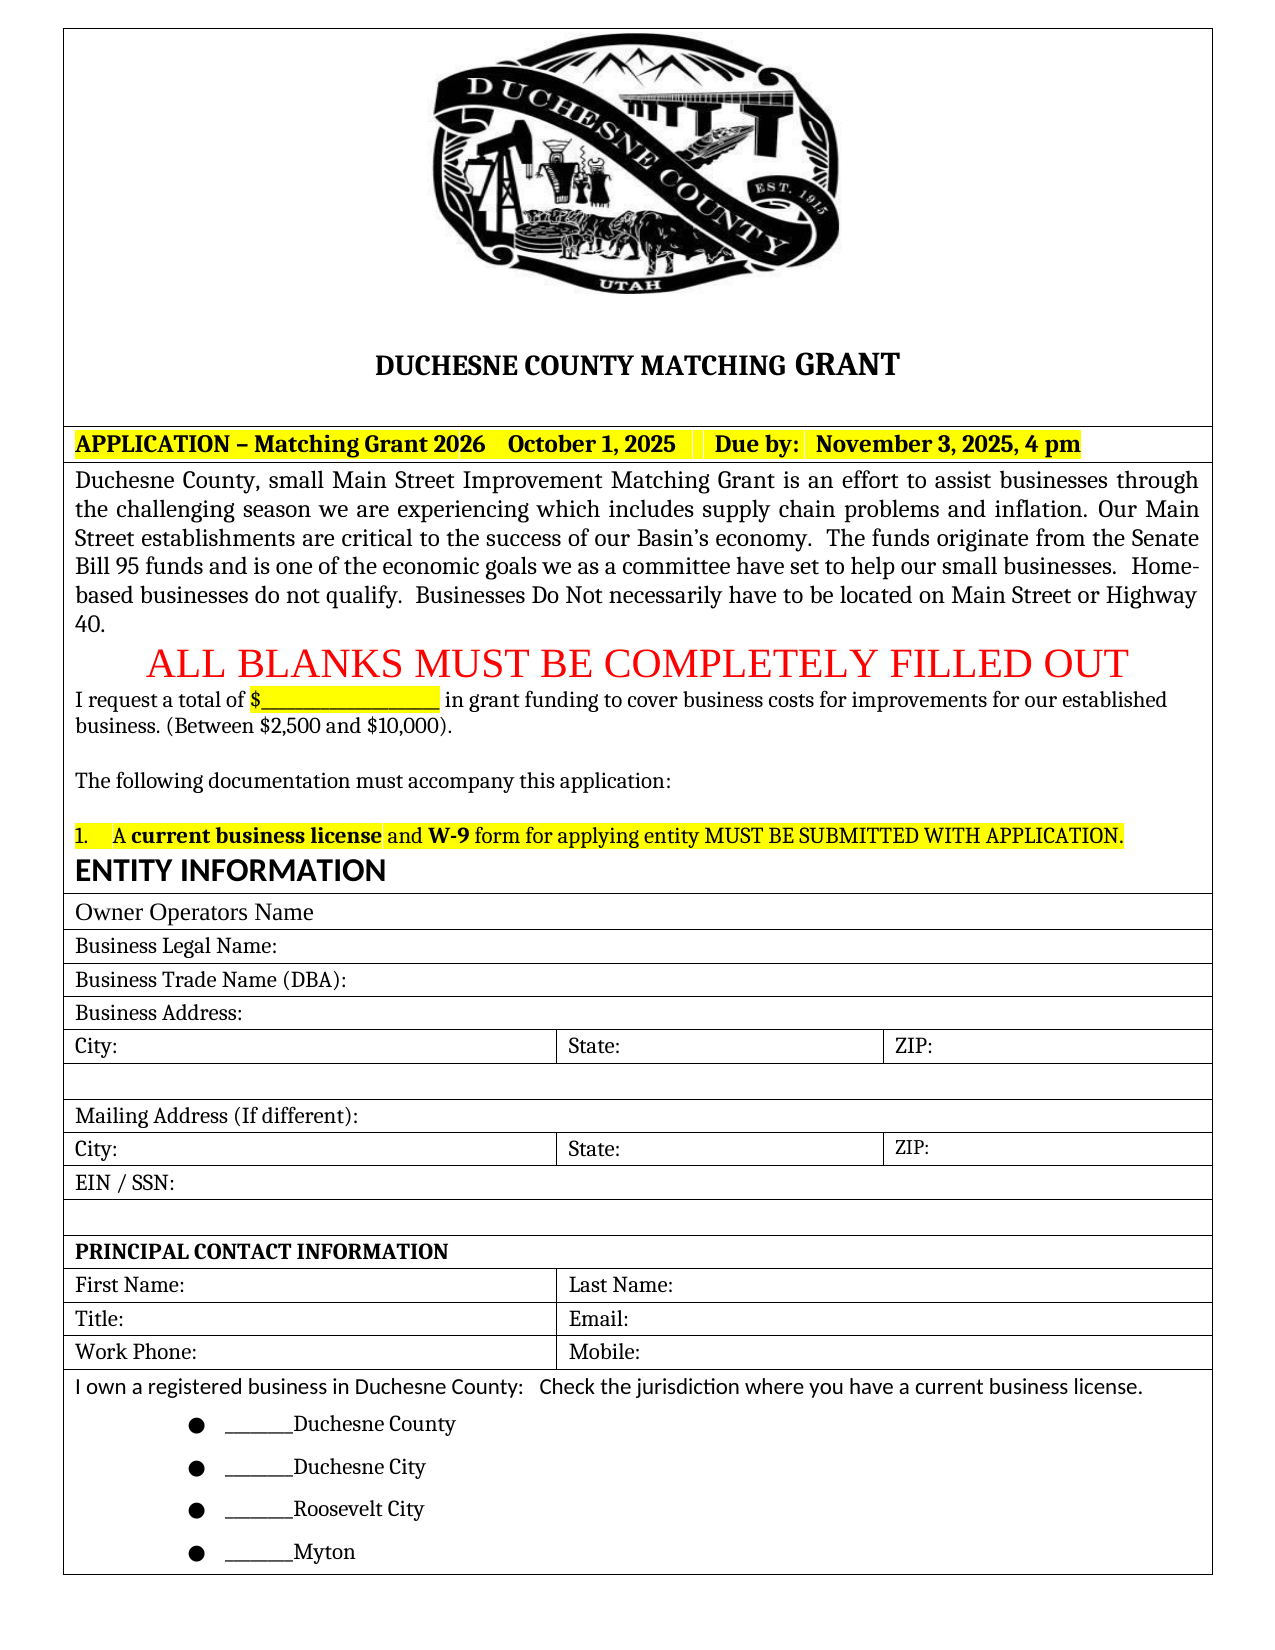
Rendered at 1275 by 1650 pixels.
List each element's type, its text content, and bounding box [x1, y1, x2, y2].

table_cell APPLICATION – Matching Grant 2026 October 1, 2025 Due by: November 3, 2025, 4 pm [64, 427, 1212, 462]
table_cell Business Trade Name (DBA): [64, 964, 1212, 996]
table_cell City: [64, 1030, 556, 1063]
table_cell ZIP: [884, 1030, 1212, 1063]
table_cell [64, 1370, 1212, 1574]
table_cell [64, 1200, 1212, 1235]
table_cell Duchesne County, small Main Street Improvement Matching Grant is an effort to assist businesses through the challenging season we are experiencing which includes supply chain problems and inflation. Our Main Street establishments are critical to the success of our Basin’s economy. The funds originate from the Senate Bill 95 funds and is one of the economic goals we as a committee have set to help our small businesses. Home-based businesses do not qualify. Businesses Do Not necessarily have to be located on Main Street or Highway 40. ALL BLANKS MUST BE COMPLETELY FILLED OUT I request a total of $_____________________ in grant funding to cover business costs for improvements for our established business. (Between $2,500 and $10,000). The following documentation must accompany this application: A current business license and W-9 form for applying entity MUST BE SUBMITTED WITH APPLICATION. ENTITY INFORMATION [64, 463, 1212, 893]
table_cell State: [557, 1030, 883, 1063]
table_cell Business Address: [64, 997, 1212, 1029]
table_cell Business Legal Name: [64, 930, 1212, 962]
table_cell First Name: [64, 1269, 556, 1302]
table_cell PRINCIPAL CONTACT INFORMATION [64, 1236, 1212, 1268]
table_cell Mobile: [557, 1336, 1212, 1368]
table_header DUCHESNE COUNTY MATCHING grant [64, 29, 1212, 426]
table_cell [64, 1064, 1212, 1098]
table_cell Title: [64, 1303, 556, 1335]
table_cell Email: [557, 1303, 1212, 1335]
table_cell ZIP: [884, 1133, 1212, 1165]
table_cell EIN / SSN: [64, 1166, 1212, 1199]
table_cell Owner Operators Name [64, 894, 1212, 929]
picture [427, 32, 849, 297]
table_cell Last Name: [557, 1269, 1212, 1302]
table_cell Work Phone: [64, 1336, 556, 1368]
table_cell City: [64, 1133, 556, 1165]
table_cell Mailing Address (If different): [64, 1100, 1212, 1132]
table_cell State: [557, 1133, 883, 1165]
